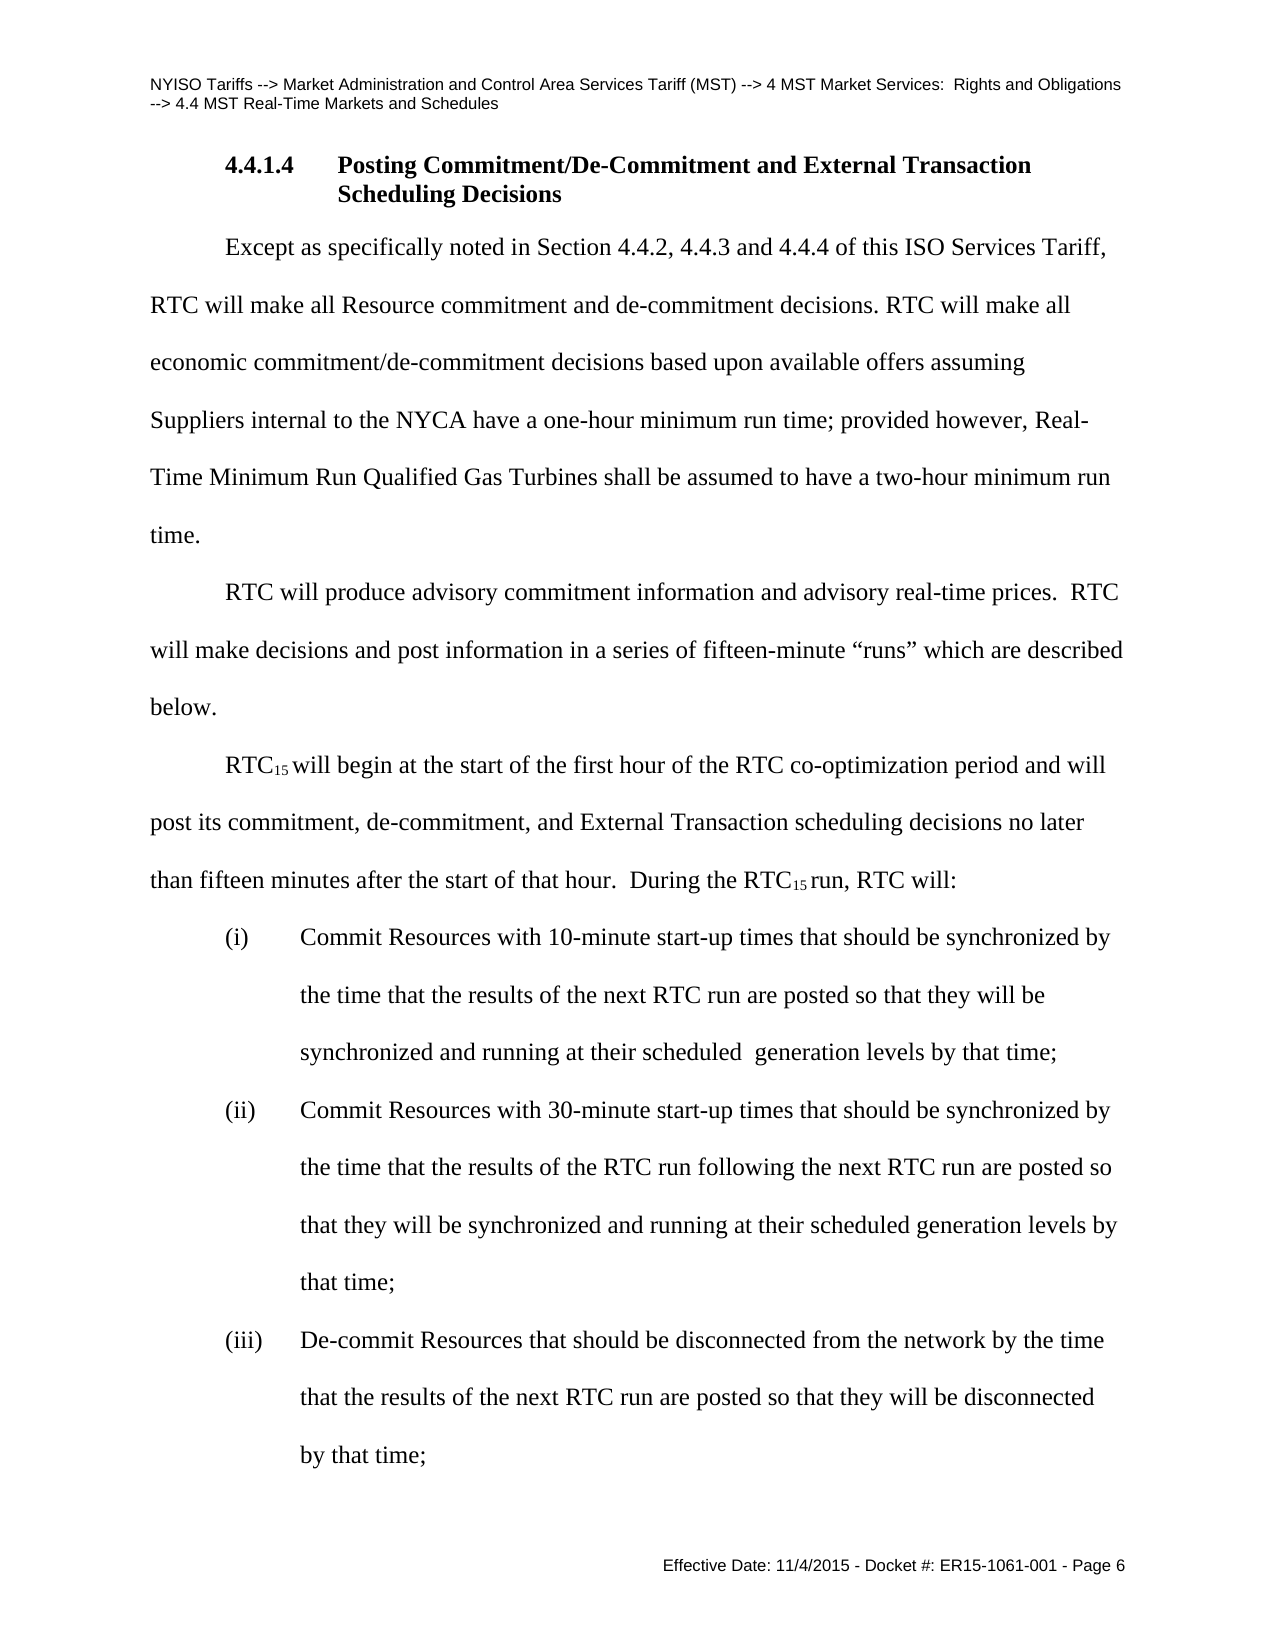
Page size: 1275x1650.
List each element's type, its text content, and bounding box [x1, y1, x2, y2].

text (iii) De-commit Resources that should be disconnected from the network by the time that the results of the next RTC run are posted so that they will be disconnected by that time; [225, 1325, 1125, 1469]
text (ii) Commit Resources with 30-minute start-up times that should be synchronized by the time that the results of the RTC run following the next RTC run are posted so that they will be synchronized and running at their scheduled generation levels by that time; [225, 1095, 1125, 1296]
text RTC15 will begin at the start of the first hour of the RTC co-optimization period and will post its commitment, de-commitment, and External Transaction scheduling decisions no later than fifteen minutes after the start of that hour. During the RTC15 run, RTC will: [150, 750, 1125, 894]
subtitle 4.4.1.4 Posting Commitment/De-Commitment and External Transaction Scheduling Decisions [225, 150, 1125, 207]
text Except as specifically noted in Section 4.4.2, 4.4.3 and 4.4.4 of this ISO Services Tariff, RTC will make all Resource commitment and de-commitment decisions. RTC will make all economic commitment/de-commitment decisions based upon available offers assuming Suppliers internal to the NYCA have a one-hour minimum run time; provided however, Real-Time Minimum Run Qualified Gas Turbines shall be assumed to have a two-hour minimum run time. [150, 232, 1125, 549]
text (i) Commit Resources with 10-minute start-up times that should be synchronized by the time that the results of the next RTC run are posted so that they will be synchronized and running at their scheduled generation levels by that time; [225, 922, 1125, 1066]
text RTC will produce advisory commitment information and advisory real-time prices. RTC will make decisions and post information in a series of fifteen-minute “runs” which are described below. [150, 577, 1125, 721]
